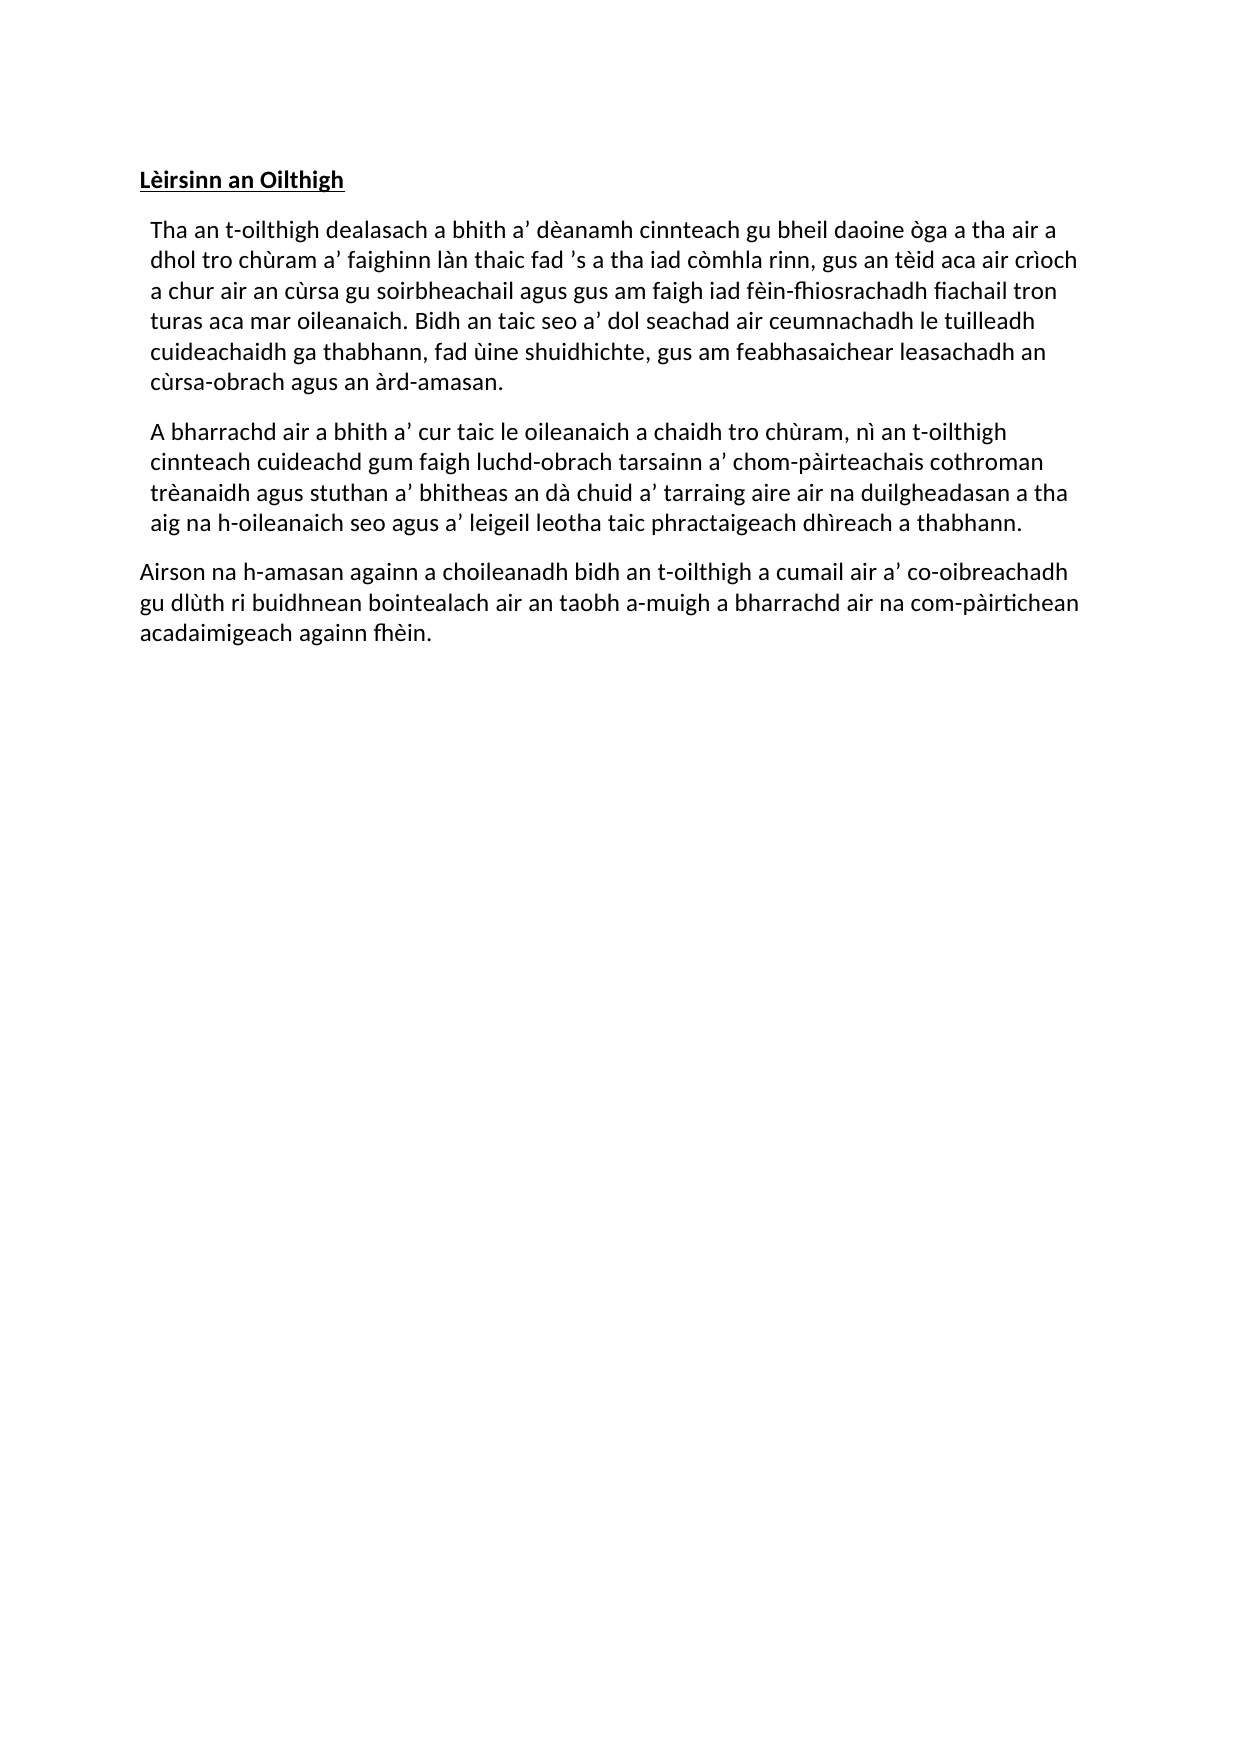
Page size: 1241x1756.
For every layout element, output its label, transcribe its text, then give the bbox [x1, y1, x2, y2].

subtitle Lèirsinn an Oilthigh [139, 164, 1092, 195]
subtitle A bharrachd air a bhith a’ cur taic le oileanaich a chaidh tro chùram, nì an t-oilthigh cinnteach cuideachd gum faigh luchd-obrach tarsainn a’ chom-pàirteachais cothroman trèanaidh agus stuthan a’ bhitheas an dà chuid a’ tarraing aire air na duilgheadasan a tha aig na h-oileanaich seo agus a’ leigeil leotha taic phractaigeach dhìreach a thabhann. [150, 416, 1092, 538]
subtitle Airson na h-amasan againn a choileanadh bidh an t-oilthigh a cumail air a’ co-oibreachadh gu dlùth ri buidhnean bointealach air an taobh a-muigh a bharrachd air na com-pàirtichean acadaimigeach againn fhèin. [139, 557, 1092, 648]
subtitle Tha an t-oilthigh dealasach a bhith a’ dèanamh cinnteach gu bheil daoine òga a tha air a dhol tro chùram a’ faighinn làn thaic fad ’s a tha iad còmhla rinn, gus an tèid aca air crìoch a chur air an cùrsa gu soirbheachail agus gus am faigh iad fèin-fhiosrachadh fiachail tron turas aca mar oileanaich. Bidh an taic seo a’ dol seachad air ceumnachadh le tuilleadh cuideachaidh ga thabhann, fad ùine shuidhichte, gus am feabhasaichear leasachadh an cùrsa-obrach agus an àrd-amasan. [150, 214, 1092, 397]
